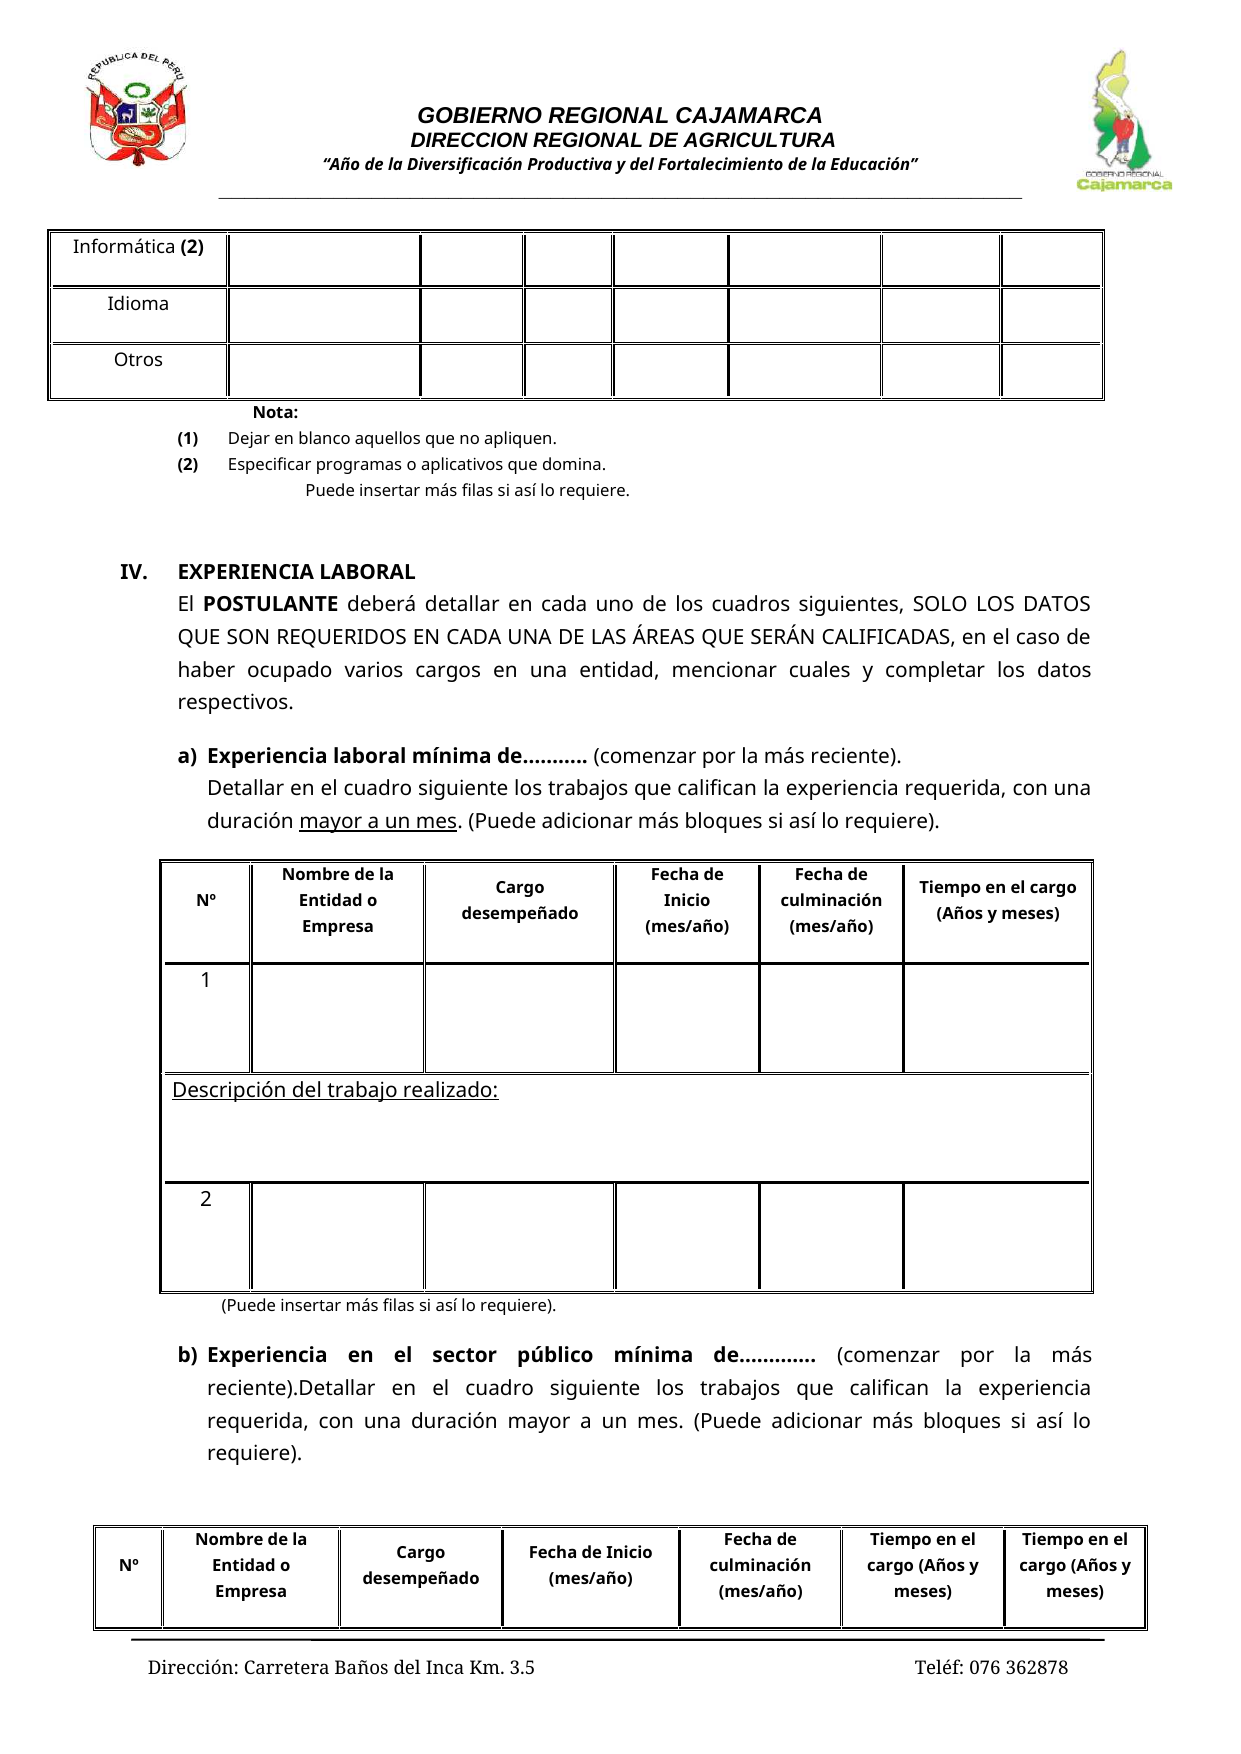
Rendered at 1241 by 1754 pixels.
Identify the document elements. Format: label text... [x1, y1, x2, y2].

table_cell [425, 1183, 615, 1291]
table_cell 2 [162, 1181, 251, 1291]
table_cell [615, 1184, 759, 1291]
table_cell [422, 289, 522, 341]
text Puede insertar más filas si así lo requiere. [223, 479, 1092, 501]
table_cell [230, 289, 419, 341]
table_header Tiempo en el cargo (Años y meses) [842, 1526, 1004, 1627]
table_cell [1001, 341, 1102, 397]
table_cell [905, 962, 1091, 1072]
list EXPERIENCIA LABORAL [148, 557, 1092, 585]
list Dejar en blanco aquellos que no apliquen. [177, 427, 1092, 449]
table_cell [228, 233, 420, 285]
table_header Cargo desempeñado [340, 1526, 502, 1627]
table_cell [524, 231, 613, 285]
list Experiencia laboral mínima de……….. (comenzar por la más reciente). [177, 741, 1092, 769]
picture [1076, 47, 1173, 192]
list Especificar programas o aplicativos que domina. [177, 453, 1092, 475]
table_header Fecha de culminación (mes/año) [679, 1528, 842, 1627]
table_header Tiempo en el cargo (Años y meses) [1004, 1528, 1144, 1627]
table_cell Informática (2) [51, 231, 228, 285]
table_cell [526, 289, 611, 341]
table_header Nº [96, 1528, 162, 1627]
table_cell [882, 341, 1001, 397]
table_cell [253, 965, 423, 1072]
table_cell Otros [51, 341, 228, 397]
table_cell [617, 965, 758, 1072]
table_cell [883, 289, 999, 341]
table_cell [728, 233, 882, 285]
table_cell Idioma [51, 285, 226, 341]
table_cell [420, 341, 524, 397]
table_cell 1 [162, 962, 249, 1072]
table_cell [426, 965, 613, 1072]
table_header Cargo desempeñado [425, 861, 615, 962]
list Experiencia en el sector público mínima de…………. (comenzar por la más reciente).Detallar en el cuadro siguiente los trabajos que califican la experiencia requerida, con una duración mayor a un mes. (Puede adicionar más bloques si así lo requiere). [177, 1341, 1092, 1467]
table_cell Descripción del trabajo realizado: [161, 1072, 1092, 1181]
table_header Fecha de culminación (mes/año) [759, 863, 903, 962]
table_cell [613, 233, 728, 285]
text Detallar en el cuadro siguiente los trabajos que califican la experiencia requerida, con una duración mayor a un mes. (Puede adicionar más bloques si así lo requiere). [207, 773, 1092, 834]
table_cell [613, 345, 728, 397]
table_cell [524, 341, 613, 397]
picture [83, 47, 191, 169]
table_header Nombre de la Entidad o Empresa [163, 1528, 340, 1627]
table_cell [761, 965, 902, 1072]
table_cell [759, 1184, 903, 1291]
table_cell [728, 345, 882, 397]
table_cell [1003, 285, 1102, 341]
text El POSTULANTE deberá detallar en cada uno de los cuadros siguientes, SOLO LOS DATOS QUE SON REQUERIDOS EN CADA UNA DE LAS ÁREAS QUE SERÁN CALIFICADAS, en el caso de haber ocupado varios cargos en una entidad, mencionar cuales y completar los datos respectivos. [177, 589, 1092, 716]
table_cell [615, 289, 727, 341]
table_header Fecha de Inicio (mes/año) [502, 1526, 679, 1627]
table_cell [251, 1184, 425, 1291]
table_header Nº [162, 861, 251, 962]
text (Puede insertar más filas si así lo requiere). [221, 1294, 1092, 1316]
table_header Fecha de Inicio (mes/año) [615, 863, 759, 962]
table_cell [882, 231, 1001, 285]
table_cell [228, 345, 420, 397]
table_cell [730, 289, 880, 341]
table_header Nombre de la Entidad o Empresa [251, 863, 425, 962]
table_cell [420, 231, 524, 285]
table_cell [1001, 233, 1102, 285]
table_cell [903, 1181, 1091, 1291]
table_header Tiempo en el cargo (Años y meses) [903, 863, 1091, 962]
text Nota: [223, 401, 1092, 423]
